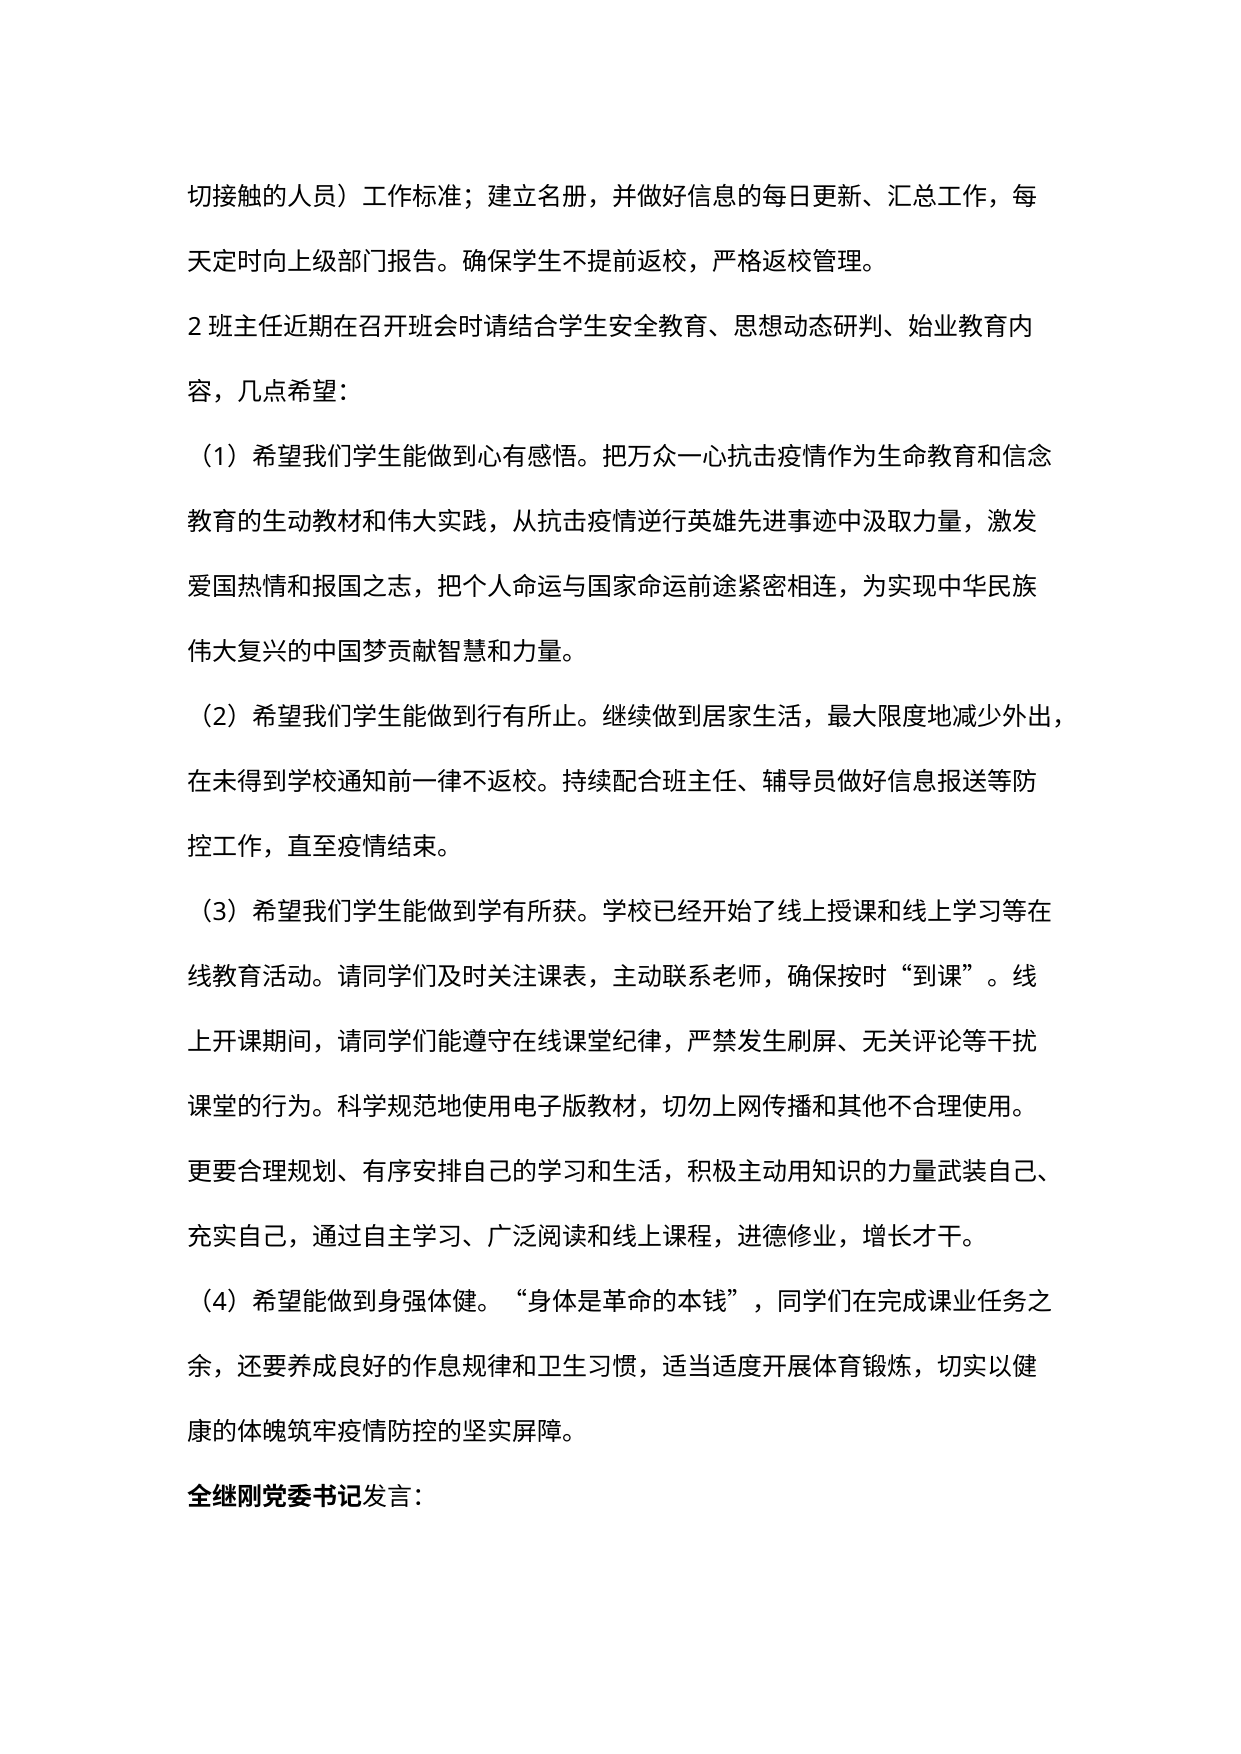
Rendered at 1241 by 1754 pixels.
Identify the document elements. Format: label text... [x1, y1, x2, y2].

text 2 班主任近期在召开班会时请结合学生安全教育、思想动态研判、始业教育内容，几点希望： [187, 292, 1053, 422]
text （2）希望我们学生能做到行有所止。继续做到居家生活，最大限度地减少外出，在未得到学校通知前一律不返校。持续配合班主任、辅导员做好信息报送等防控工作，直至疫情结束。 [187, 682, 1053, 877]
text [187, 162, 1053, 292]
text 全继刚党委书记发言： [187, 1462, 1053, 1527]
text （1）希望我们学生能做到心有感悟。把万众一心抗击疫情作为生命教育和信念教育的生动教材和伟大实践，从抗击疫情逆行英雄先进事迹中汲取力量，激发爱国热情和报国之志，把个人命运与国家命运前途紧密相连，为实现中华民族伟大复兴的中国梦贡献智慧和力量。 [187, 422, 1053, 682]
text （4）希望能做到身强体健。“身体是革命的本钱”，同学们在完成课业任务之余，还要养成良好的作息规律和卫生习惯，适当适度开展体育锻炼，切实以健康的体魄筑牢疫情防控的坚实屏障。 [187, 1267, 1053, 1462]
text （3）希望我们学生能做到学有所获。学校已经开始了线上授课和线上学习等在线教育活动。请同学们及时关注课表，主动联系老师，确保按时“到课”。线上开课期间，请同学们能遵守在线课堂纪律，严禁发生刷屏、无关评论等干扰课堂的行为。科学规范地使用电子版教材，切勿上网传播和其他不合理使用。更要合理规划、有序安排自己的学习和生活，积极主动用知识的力量武装自己、充实自己，通过自主学习、广泛阅读和线上课程，进德修业，增长才干。 [187, 877, 1053, 1267]
